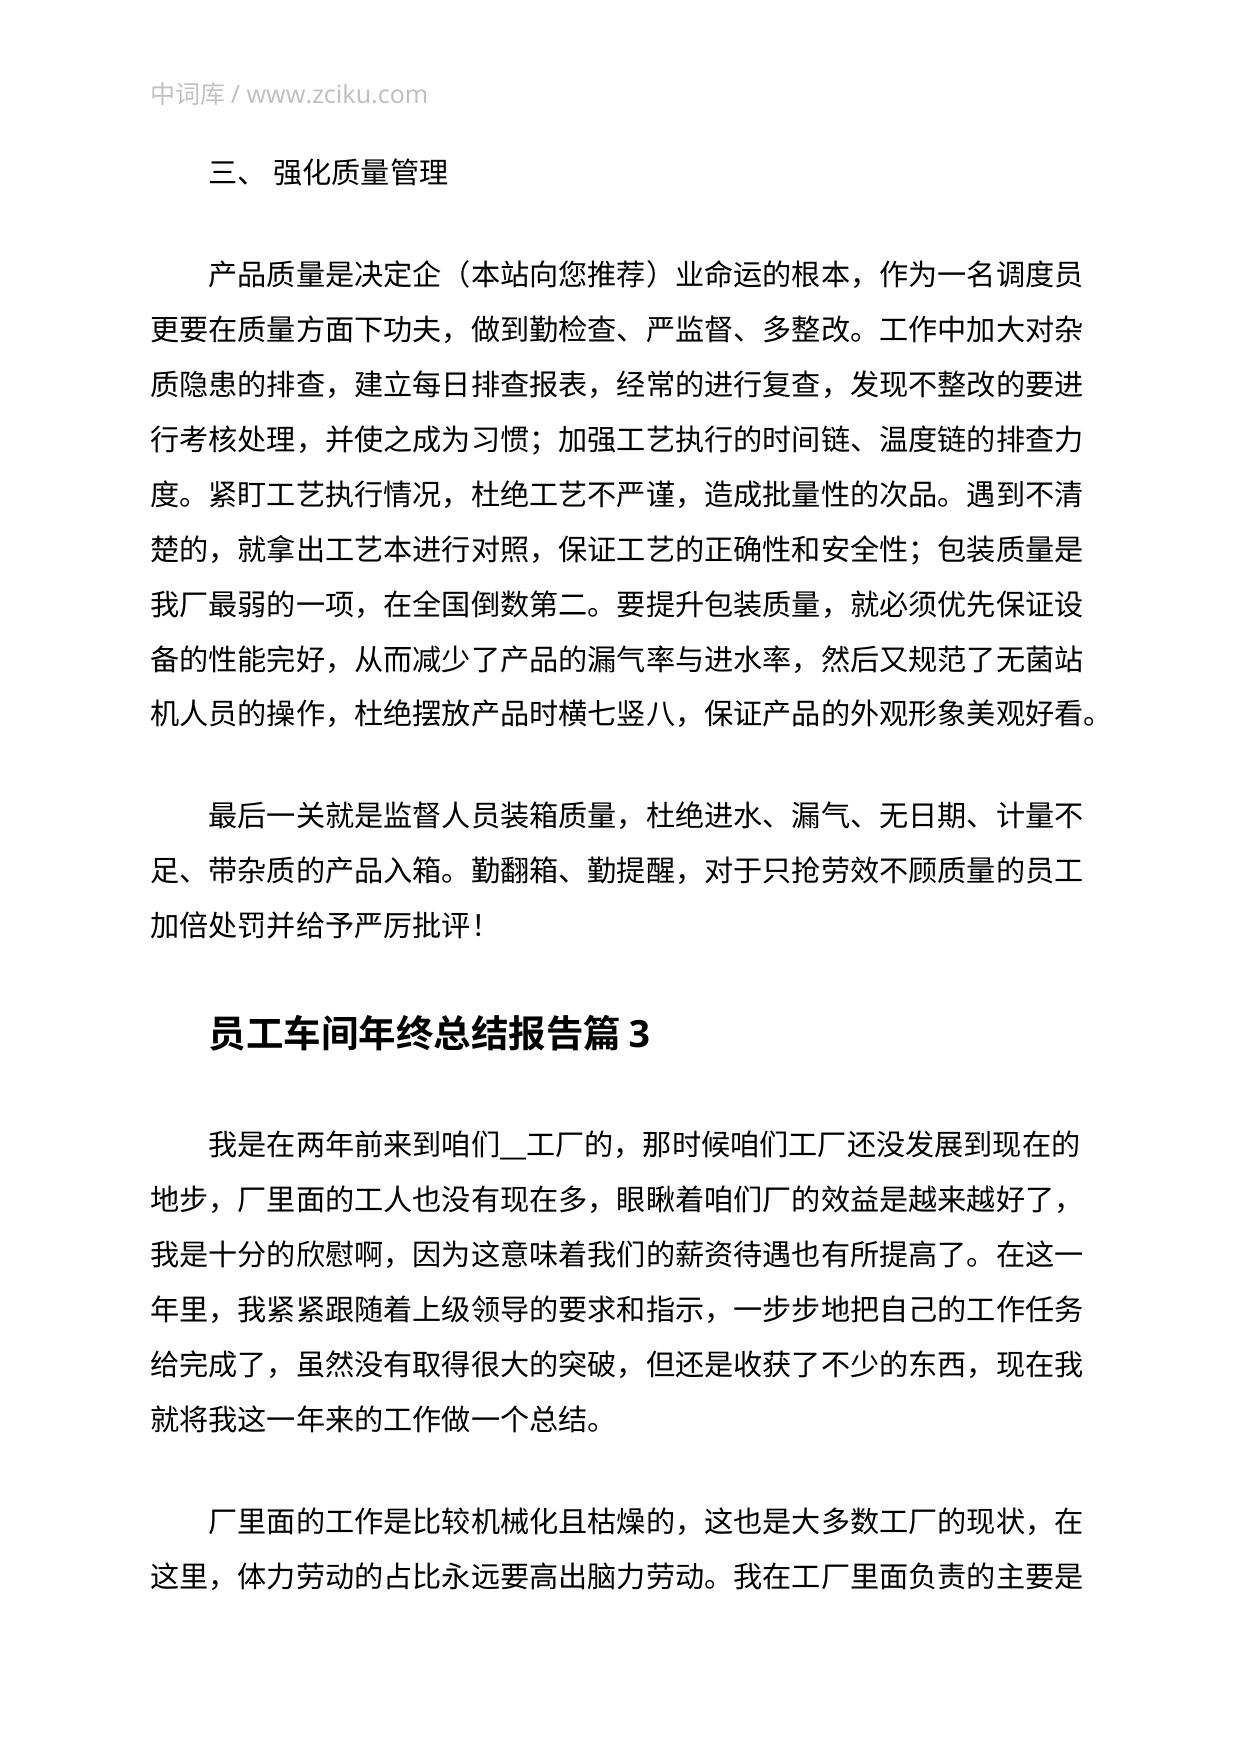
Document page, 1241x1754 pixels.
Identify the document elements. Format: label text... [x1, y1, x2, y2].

text 三、 强化质量管理 [150, 150, 1090, 192]
text 最后一关就是监督人员装箱质量，杜绝进水、漏气、无日期、计量不足、带杂质的产品入箱。勤翻箱、勤提醒，对于只抢劳效不顾质量的员工加倍处罚并给予严厉批评！ [150, 793, 1090, 945]
text 我是在两年前来到咱们__工厂的，那时候咱们工厂还没发展到现在的地步，厂里面的工人也没有现在多，眼瞅着咱们厂的效益是越来越好了，我是十分的欣慰啊，因为这意味着我们的薪资待遇也有所提高了。在这一年里，我紧紧跟随着上级领导的要求和指示，一步步地把自己的工作任务给完成了，虽然没有取得很大的突破，但还是收获了不少的东西，现在我就将我这一年来的工作做一个总结。 [150, 1122, 1090, 1439]
text 产品质量是决定企（本站向您推荐）业命运的根本，作为一名调度员更要在质量方面下功夫，做到勤检查、严监督、多整改。工作中加大对杂质隐患的排查，建立每日排查报表，经常的进行复查，发现不整改的要进行考核处理，并使之成为习惯；加强工艺执行的时间链、温度链的排查力度。紧盯工艺执行情况，杜绝工艺不严谨，造成批量性的次品。遇到不清楚的，就拿出工艺本进行对照，保证工艺的正确性和安全性；包装质量是我厂最弱的一项，在全国倒数第二。要提升包装质量，就必须优先保证设备的性能完好，从而减少了产品的漏气率与进水率，然后又规范了无菌站机人员的操作，杜绝摆放产品时横七竖八，保证产品的外观形象美观好看。 [150, 252, 1090, 733]
text 员工车间年终总结报告篇3 [150, 1004, 1090, 1059]
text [150, 1498, 1090, 1595]
